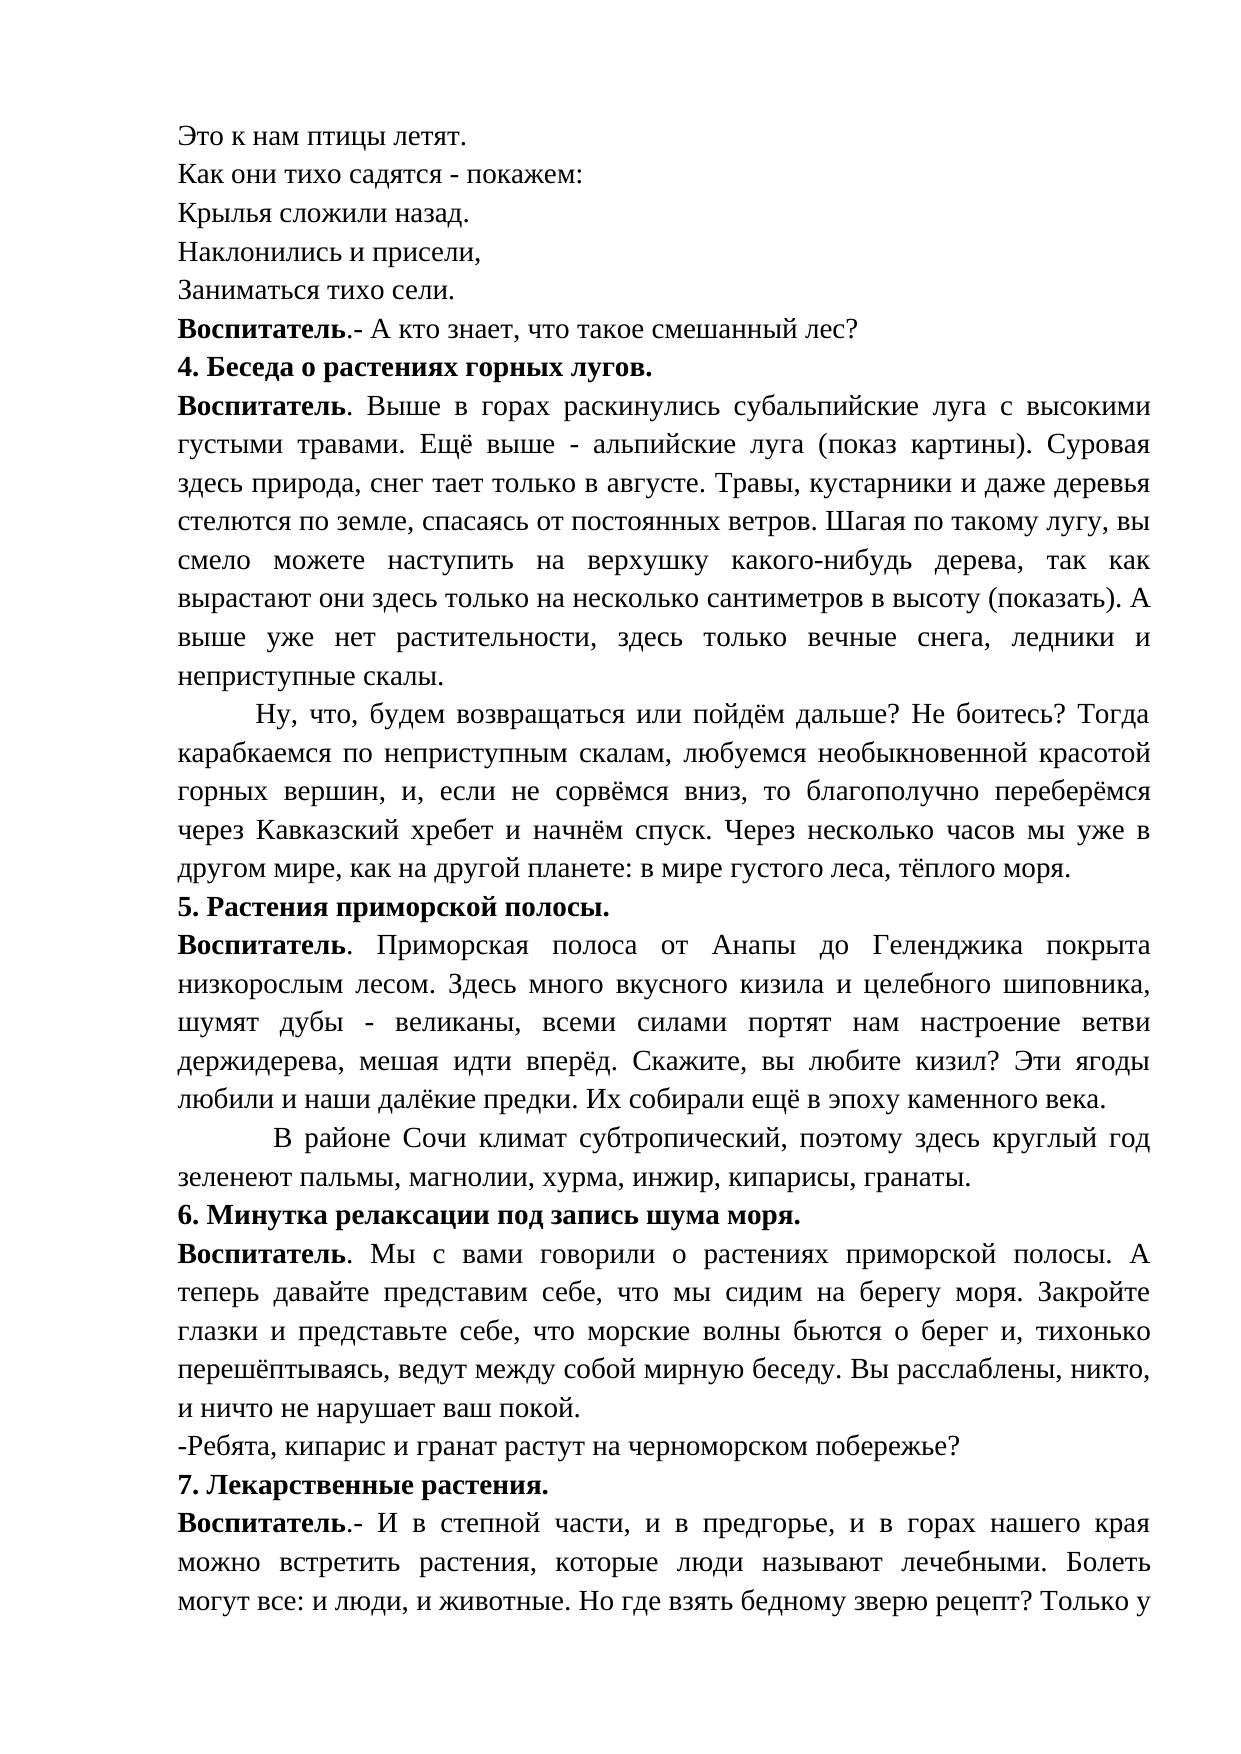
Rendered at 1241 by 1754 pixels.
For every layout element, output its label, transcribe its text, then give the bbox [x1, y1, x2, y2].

text Воспитатель. Мы с вами говорили о растениях приморской полосы. А теперь давайте представим себе, что мы сидим на берегу моря. Закройте глазки и представьте себе, что морские волны бьются о берег и, тихонько перешёптываясь, ведут между собой мирную беседу. Вы расслаблены, никто, и ничто не нарушает ваш покой. [177, 1236, 1152, 1423]
text Наклонились и присели, [177, 234, 1152, 267]
text 6. Минутка релаксации под запись шума моря. [177, 1197, 1152, 1231]
text Как они тихо садятся - покажем: [177, 157, 1152, 190]
text Воспитатель. Приморская полоса от Анапы до Геленджика покрыта низкорослым лесом. Здесь много вкусного кизила и целебного шиповника, шумят дубы - великаны, всеми силами портят нам настроение ветви держидерева, мешая идти вперёд. Скажите, вы любите кизил? Эти ягоды любили и наши далёкие предки. Их собирали ещё в эпоху каменного века. [177, 927, 1152, 1115]
text 7. Лекарственные растения. [177, 1467, 1152, 1501]
text Ну, что, будем возвращаться или пойдём дальше? Не боитесь? Тогда карабкаемся по неприступным скалам, любуемся необыкновенной красотой горных вершин, и, если не сорвёмся вниз, то благополучно переберёмся через Кавказский хребет и начнём спуск. Через несколько часов мы уже в другом мире, как на другой планете: в мире густого леса, тёплого моря. [177, 696, 1152, 884]
text Это к нам птицы летят. [177, 118, 1152, 152]
text Крылья сложили назад. [177, 195, 1152, 229]
text В районе Сочи климат субтропический, поэтому здесь круглый год зеленеют пальмы, магнолии, хурма, инжир, кипарисы, гранаты. [177, 1120, 1152, 1192]
text 4. Беседа о растениях горных лугов. [177, 349, 1152, 383]
text Воспитатель.- А кто знает, что такое смешанный лес? [177, 311, 1152, 344]
text -Ребята, кипарис и гранат растут на черноморском побережье? [177, 1428, 1152, 1462]
text 5. Растения приморской полосы. [177, 889, 1152, 922]
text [177, 1506, 1152, 1616]
text Воспитатель. Выше в горах раскинулись субальпийские луга с высокими густыми травами. Ещё выше - альпийские луга (показ картины). Суровая здесь природа, снег тает только в августе. Травы, кустарники и даже деревья стелются по земле, спасаясь от постоянных ветров. Шагая по такому лугу, вы смело можете наступить на верхушку какого-нибудь дерева, так как вырастают они здесь только на несколько сантиметров в высоту (показать). А выше уже нет растительности, здесь только вечные снега, ледники и неприступные скалы. [177, 388, 1152, 691]
text Заниматься тихо сели. [177, 272, 1152, 306]
